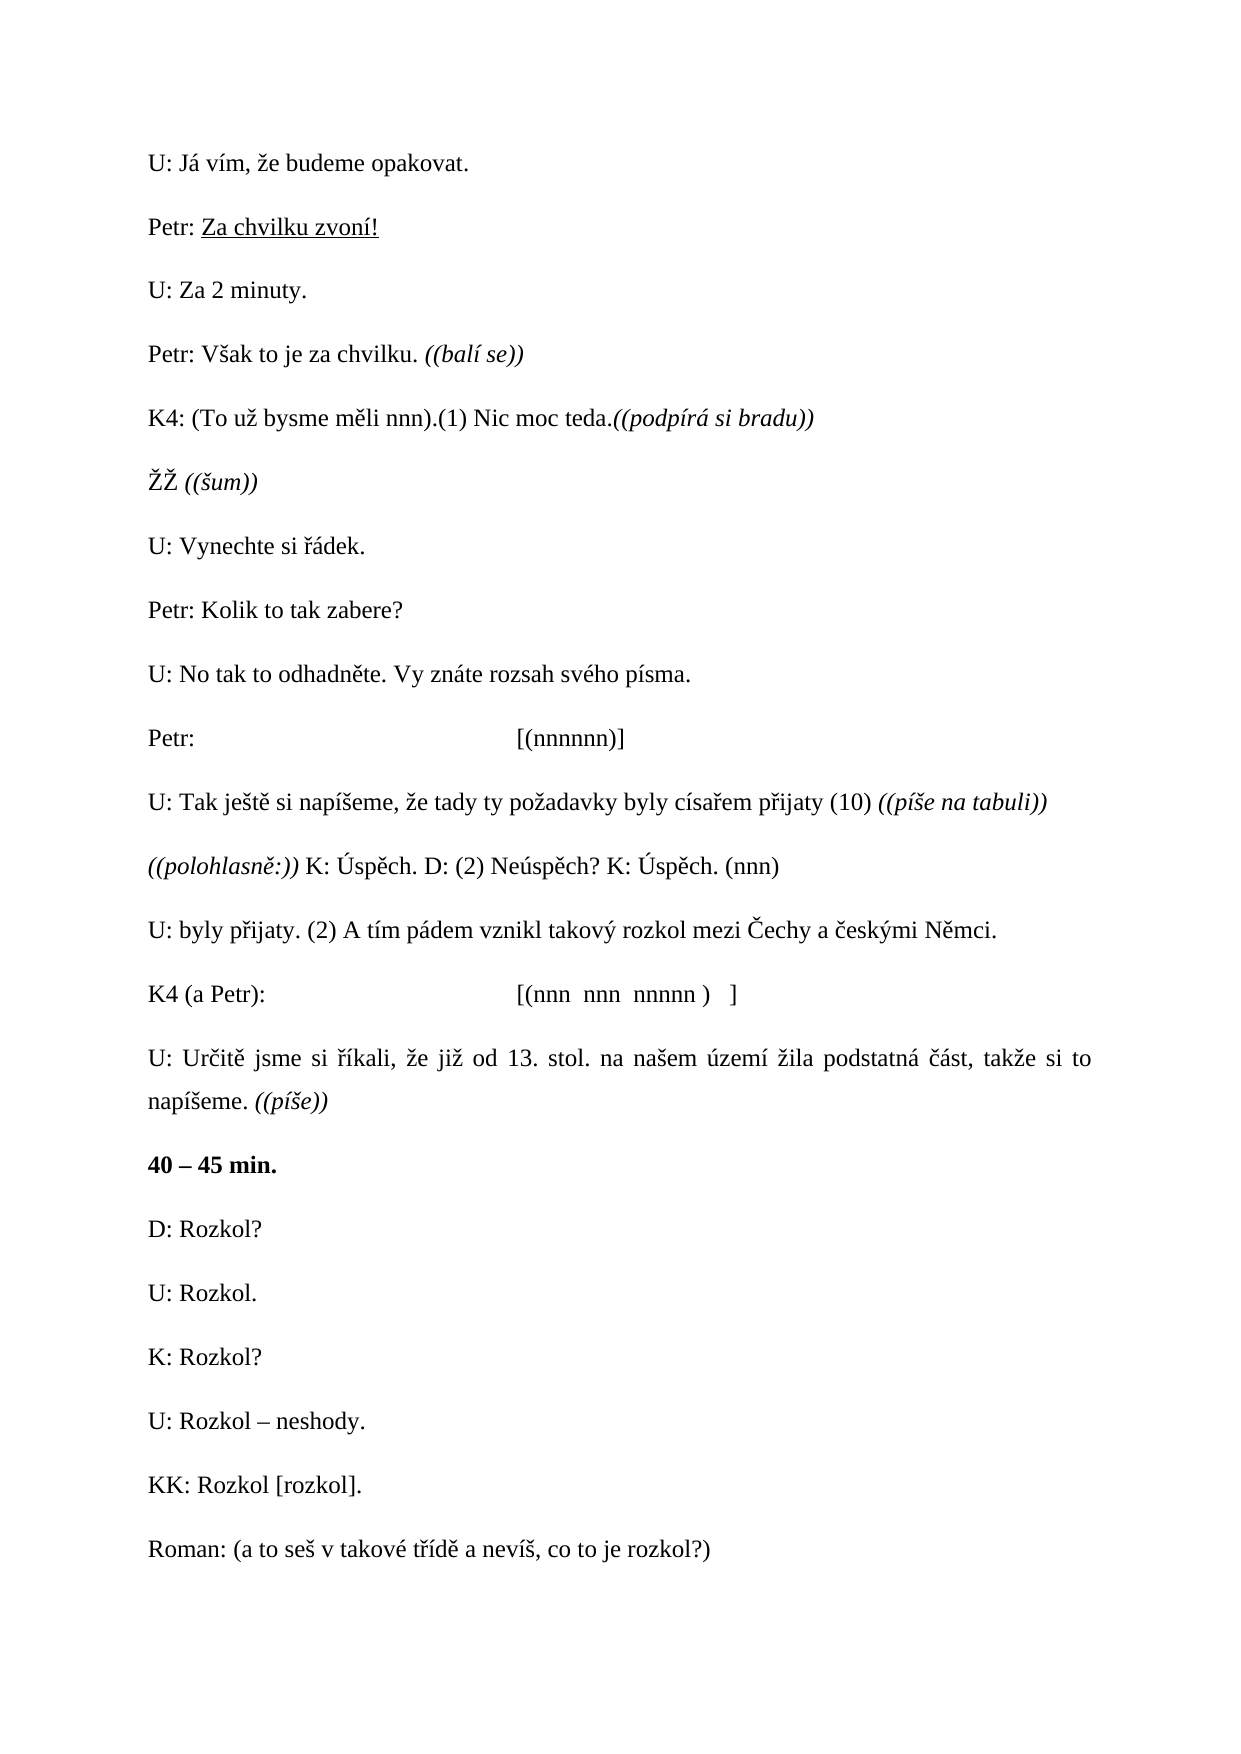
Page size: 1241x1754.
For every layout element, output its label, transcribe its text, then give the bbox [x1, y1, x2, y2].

text K4 (a Petr): [(nnn nnn nnnnn ) ] [148, 979, 1093, 1008]
text U: Rozkol – neshody. [148, 1406, 1093, 1435]
text U: Vynechte si řádek. [148, 531, 1093, 560]
text Petr: Však to je za chvilku. ((balí se)) [148, 339, 1093, 368]
text U: Za 2 minuty. [148, 276, 1093, 304]
text U: Určitě jsme si říkali, že již od 13. stol. na našem území žila podstatná část, takže si to napíšeme. ((píše)) [148, 1043, 1093, 1115]
text U: Já vím, že budeme opakovat. [148, 148, 1093, 176]
text U: byly přijaty. (2) A tím pádem vznikl takový rozkol mezi Čechy a českými Němci. [148, 915, 1093, 944]
text D: Rozkol? [148, 1214, 1093, 1243]
text K: Rozkol? [148, 1342, 1093, 1371]
text Petr: Za chvilku zvoní! [148, 212, 1093, 240]
text Roman: (a to seš v takové třídě a nevíš, co to je rozkol?) [148, 1534, 1093, 1563]
text Petr: Kolik to tak zabere? [148, 595, 1093, 624]
text Petr: [(nnnnnn)] [148, 723, 1093, 752]
text KK: Rozkol [rozkol]. [148, 1470, 1093, 1499]
text 40 – 45 min. [148, 1150, 1093, 1179]
text U: No tak to odhadněte. Vy znáte rozsah svého písma. [148, 659, 1093, 688]
text U: Tak ještě si napíšeme, že tady ty požadavky byly císařem přijaty (10) ((píše na tabuli)) [148, 787, 1093, 816]
text K4: (To už bysme měli nnn).(1) Nic moc teda.((podpírá si bradu)) [148, 403, 1093, 432]
text U: Rozkol. [148, 1278, 1093, 1307]
text ŽŽ ((šum)) [148, 467, 1093, 496]
text ((polohlasně:)) K: Úspěch. D: (2) Neúspěch? K: Úspěch. (nnn) [148, 851, 1093, 880]
